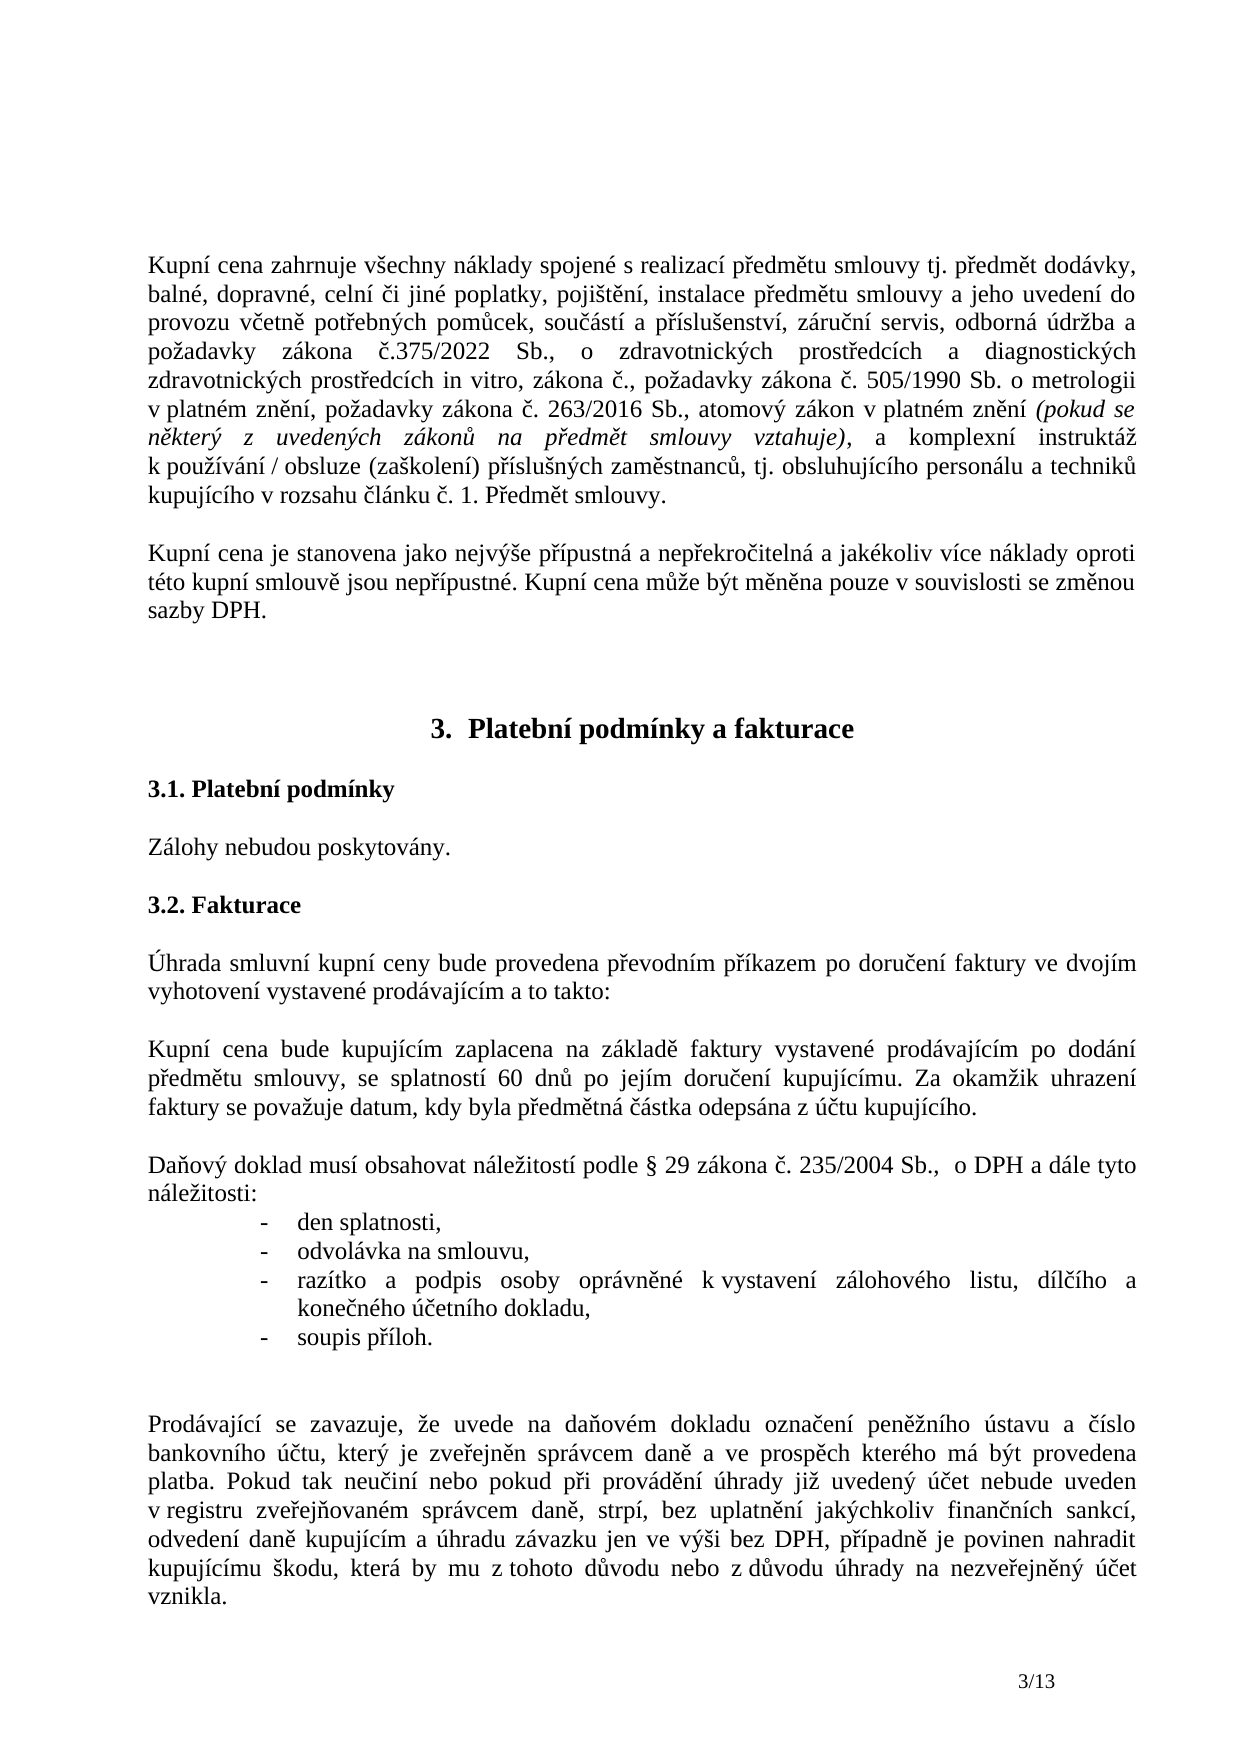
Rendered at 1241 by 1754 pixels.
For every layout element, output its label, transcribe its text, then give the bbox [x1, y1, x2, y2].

list soupis příloh. [260, 1322, 1137, 1351]
text Kupní cena bude kupujícím zaplacena na základě faktury vystavené prodávajícím po dodání předmětu smlouvy, se splatností 60 dnů po jejím doručení kupujícímu. Za okamžik uhrazení faktury se považuje datum, kdy byla předmětná částka odepsána z účtu kupujícího. [148, 1034, 1137, 1121]
text Prodávající se zavazuje, že uvede na daňovém dokladu označení peněžního ústavu a číslo bankovního účtu, který je zveřejněn správcem daně a ve prospěch kterého má být provedena platba. Pokud tak neučiní nebo pokud při provádění úhrady již uvedený účet nebude uveden v registru zveřejňovaném správcem daně, strpí, bez uplatnění jakýchkoliv finančních sankcí, odvedení daně kupujícím a úhradu závazku jen ve výši bez DPH, případně je povinen nahradit kupujícímu škodu, která by mu z tohoto důvodu nebo z důvodu úhrady na nezveřejněný účet vznikla. [148, 1409, 1137, 1610]
text 3.2. Fakturace [148, 890, 1137, 918]
text Úhrada smluvní kupní ceny bude provedena převodním příkazem po doručení faktury ve dvojím vyhotovení vystavené prodávajícím a to takto: [148, 948, 1137, 1005]
list odvolávka na smlouvu, [260, 1236, 1137, 1265]
list den splatnosti, [260, 1207, 1137, 1236]
subtitle Platební podmínky a fakturace [148, 711, 1137, 745]
text Daňový doklad musí obsahovat náležitostí podle § 29 zákona č. 235/2004 Sb., o DPH a dále tyto náležitosti: [148, 1150, 1137, 1207]
text Kupní cena zahrnuje všechny náklady spojené s realizací předmětu smlouvy tj. předmět dodávky, balné, dopravné, celní či jiné poplatky, pojištění, instalace předmětu smlouvy a jeho uvedení do provozu včetně potřebných pomůcek, součástí a příslušenství, záruční servis, odborná údržba a požadavky zákona č.375/2022 Sb., o zdravotnických prostředcích a diagnostických zdravotnických prostředcích in vitro, zákona č., požadavky zákona č. 505/1990 Sb. o metrologii v platném znění, požadavky zákona č. 263/2016 Sb., atomový zákon v platném znění (pokud se některý z uvedených zákonů na předmět smlouvy vztahuje), a komplexní instruktáž k používání / obsluze (zaškolení) příslušných zaměstnanců, tj. obsluhujícího personálu a techniků kupujícího v rozsahu článku č. 1. Předmět smlouvy. [148, 250, 1137, 509]
list razítko a podpis osoby oprávněné k vystavení zálohového listu, dílčího a konečného účetního dokladu, [260, 1265, 1137, 1322]
text 3.1. Platební podmínky [148, 774, 1137, 803]
text Zálohy nebudou poskytovány. [148, 832, 1137, 861]
text Kupní cena je stanovena jako nejvýše přípustná a nepřekročitelná a jakékoliv více náklady oproti této kupní smlouvě jsou nepřípustné. Kupní cena může být měněna pouze v souvislosti se změnou sazby DPH. [148, 538, 1137, 624]
